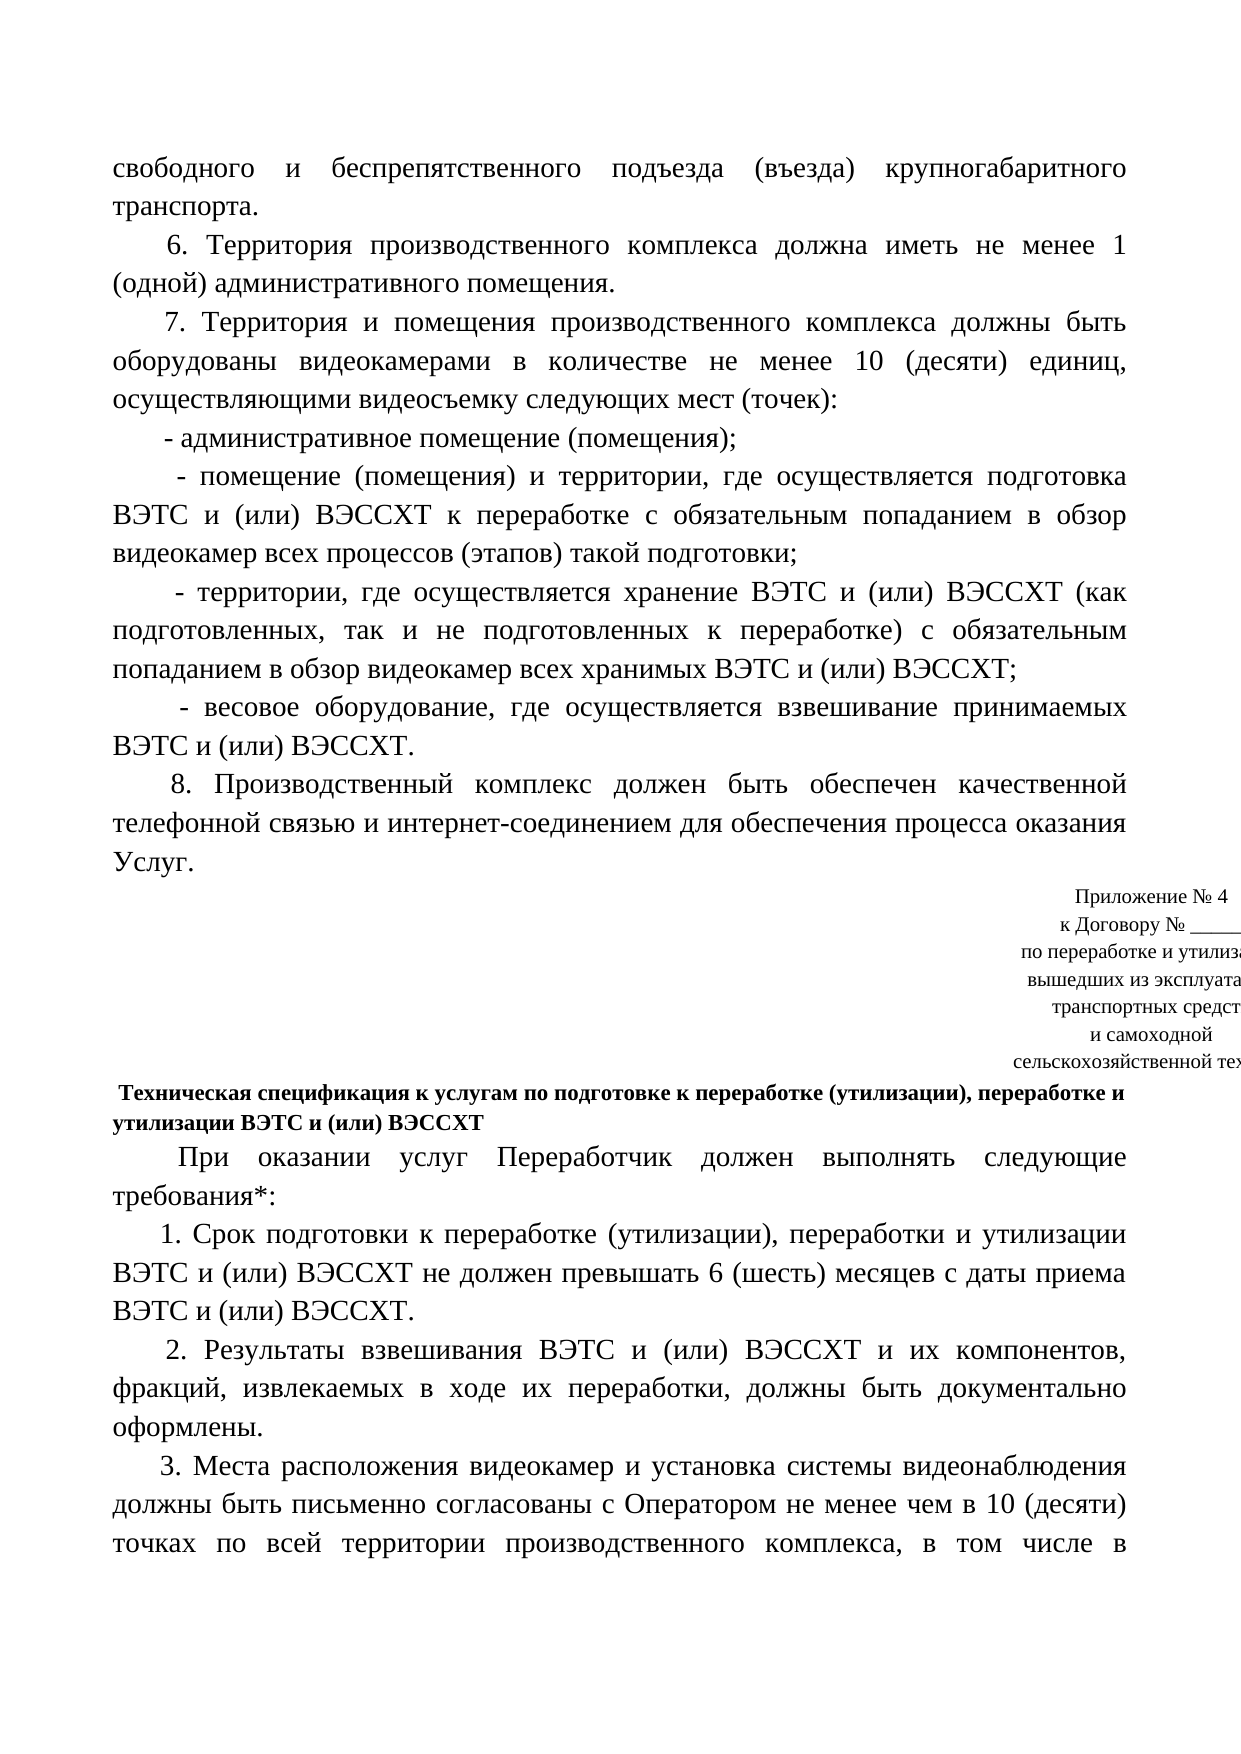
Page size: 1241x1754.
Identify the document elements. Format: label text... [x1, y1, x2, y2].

text 8. Производственный комплекс должен быть обеспечен качественной телефонной связью и интернет-соединением для обеспечения процесса оказания Услуг. [112, 767, 1128, 877]
text - весовое оборудование, где осуществляется взвешивание принимаемых ВЭТС и (или) ВЭССХТ. [112, 689, 1128, 762]
text - помещение (помещения) и территории, где осуществляется подготовка ВЭТС и (или) ВЭССХТ к переработке с обязательным попаданием в обзор видеокамер всех процессов (этапов) такой подготовки; [112, 458, 1128, 569]
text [112, 150, 1128, 222]
text 2. Результаты взвешивания ВЭТС и (или) ВЭССХТ и их компонентов, фракций, извлекаемых в ходе их переработки, должны быть документально оформлены. [112, 1332, 1128, 1443]
text - территории, где осуществляется хранение ВЭТС и (или) ВЭССХТ (как подготовленных, так и не подготовленных к переработке) с обязательным попаданием в обзор видеокамер всех хранимых ВЭТС и (или) ВЭССХТ; [112, 574, 1128, 684]
text - административное помещение (помещения); [112, 420, 1128, 453]
text 1. Срок подготовки к переработке (утилизации), переработки и утилизации ВЭТС и (или) ВЭССХТ не должен превышать 6 (шесть) месяцев с даты приема ВЭТС и (или) ВЭССХТ. [112, 1216, 1128, 1327]
text Техническая спецификация к услугам по подготовке к переработке (утилизации), переработке и утилизации ВЭТС и (или) ВЭССХТ [112, 1079, 1128, 1136]
text 7. Территория и помещения производственного комплекса должны быть оборудованы видеокамерами в количестве не менее 10 (десяти) единиц, осуществляющими видеосъемку следующих мест (точек): [112, 304, 1128, 415]
text При оказании услуг Переработчик должен выполнять следующие требования*: [112, 1139, 1128, 1211]
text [112, 1448, 1128, 1558]
text 6. Территория производственного комплекса должна иметь не менее 1 (одной) административного помещения. [112, 227, 1128, 299]
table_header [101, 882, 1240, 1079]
